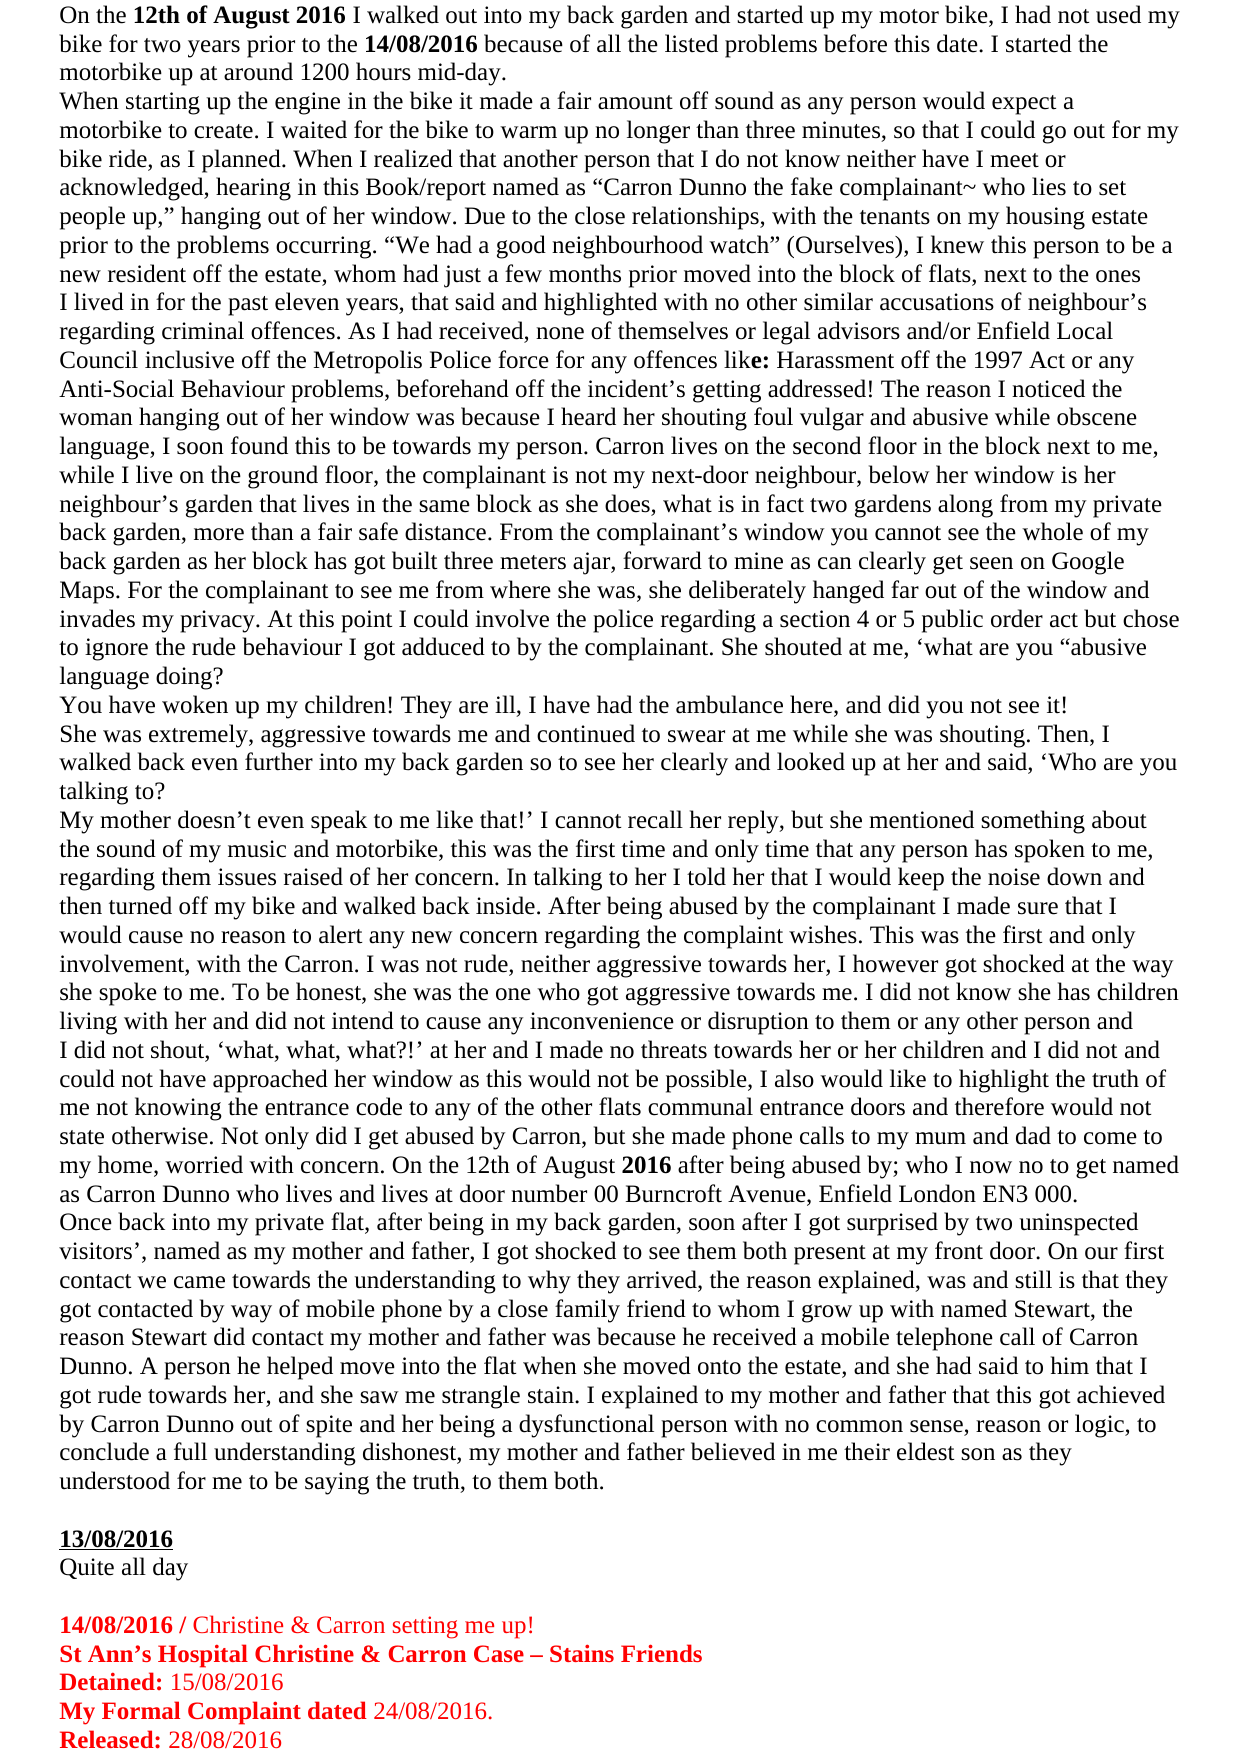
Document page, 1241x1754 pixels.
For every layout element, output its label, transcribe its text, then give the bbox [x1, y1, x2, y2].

text 14/08/2016 / Christine & Carron setting me up! [59, 1610, 1181, 1639]
text My mother doesn’t even speak to me like that!’ I cannot recall her reply, but she mentioned something about the sound of my music and motorbike, this was the first time and only time that any person has spoken to me, regarding them issues raised of her concern. In talking to her I told her that I would keep the noise down and then turned off my bike and walked back inside. After being abused by the complainant I made sure that I would cause no reason to alert any new concern regarding the complaint wishes. This was the first and only involvement, with the Carron. I was not rude, neither aggressive towards her, I however got shocked at the way she spoke to me. To be honest, she was the one who got aggressive towards me. I did not know she has children living with her and did not intend to cause any inconvenience or disruption to them or any other person and I did not shout, ‘what, what, what?!’ at her and I made no threats towards her or her children and I did not and could not have approached her window as this would not be possible, I also would like to highlight the truth of me not knowing the entrance code to any of the other flats communal entrance doors and therefore would not state otherwise. Not only did I get abused by Carron, but she made phone calls to my mum and dad to come to my home, worried with concern. On the 12th of August 2016 after being abused by; who I now no to get named as Carron Dunno who lives and lives at door number 00 Burncroft Avenue, Enfield London EN3 000. [59, 805, 1181, 1207]
text My Formal Complaint dated 24/08/2016. [59, 1696, 1181, 1725]
text Released: 28/08/2016 [59, 1725, 1181, 1754]
text You have woken up my children! They are ill, I have had the ambulance here, and did you not see it! [59, 690, 1181, 719]
text She was extremely, aggressive towards me and continued to swear at me while she was shouting. Then, I walked back even further into my back garden so to see her clearly and looked up at her and said, ‘Who are you talking to? [59, 719, 1181, 805]
text Quite all day [59, 1552, 1181, 1581]
text St Ann’s Hospital Christine & Carron Case – Stains Friends [59, 1639, 1181, 1667]
text Detained: 15/08/2016 [59, 1667, 1181, 1696]
text 13/08/2016 [59, 1524, 1181, 1552]
text On the 12th of August 2016 I walked out into my back garden and started up my motor bike, I had not used my bike for two years prior to the 14/08/2016 because of all the listed problems before this date. I started the motorbike up at around 1200 hours mid-day. [59, 0, 1181, 86]
text When starting up the engine in the bike it made a fair amount off sound as any person would expect a motorbike to create. I waited for the bike to warm up no longer than three minutes, so that I could go out for my bike ride, as I planned. When I realized that another person that I do not know neither have I meet or acknowledged, hearing in this Book/report named as “Carron Dunno the fake complainant~ who lies to set people up,” hanging out of her window. Due to the close relationships, with the tenants on my housing estate prior to the problems occurring. “We had a good neighbourhood watch” (Ourselves), I knew this person to be a new resident off the estate, whom had just a few months prior moved into the block of flats, next to the ones I lived in for the past eleven years, that said and highlighted with no other similar accusations of neighbour’s regarding criminal offences. As I had received, none of themselves or legal advisors and/or Enfield Local Council inclusive off the Metropolis Police force for any offences like: Harassment off the 1997 Act or any Anti-Social Behaviour problems, beforehand off the incident’s getting addressed! The reason I noticed the woman hanging out of her window was because I heard her shouting foul vulgar and abusive while obscene language, I soon found this to be towards my person. Carron lives on the second floor in the block next to me, while I live on the ground floor, the complainant is not my next-door neighbour, below her window is her neighbour’s garden that lives in the same block as she does, what is in fact two gardens along from my private back garden, more than a fair safe distance. From the complainant’s window you cannot see the whole of my back garden as her block has got built three meters ajar, forward to mine as can clearly get seen on Google Maps. For the complainant to see me from where she was, she deliberately hanged far out of the window and invades my privacy. At this point I could involve the police regarding a section 4 or 5 public order act but chose to ignore the rude behaviour I got adduced to by the complainant. She shouted at me, ‘what are you “abusive language doing? [59, 86, 1181, 690]
text Once back into my private flat, after being in my back garden, soon after I got surprised by two uninspected visitors’, named as my mother and father, I got shocked to see them both present at my front door. On our first contact we came towards the understanding to why they arrived, the reason explained, was and still is that they got contacted by way of mobile phone by a close family friend to whom I grow up with named Stewart, the reason Stewart did contact my mother and father was because he received a mobile telephone call of Carron Dunno. A person he helped move into the flat when she moved onto the estate, and she had said to him that I got rude towards her, and she saw me strangle stain. I explained to my mother and father that this got achieved by Carron Dunno out of spite and her being a dysfunctional person with no common sense, reason or logic, to conclude a full understanding dishonest, my mother and father believed in me their eldest son as they understood for me to be saying the truth, to them both. [59, 1207, 1181, 1495]
